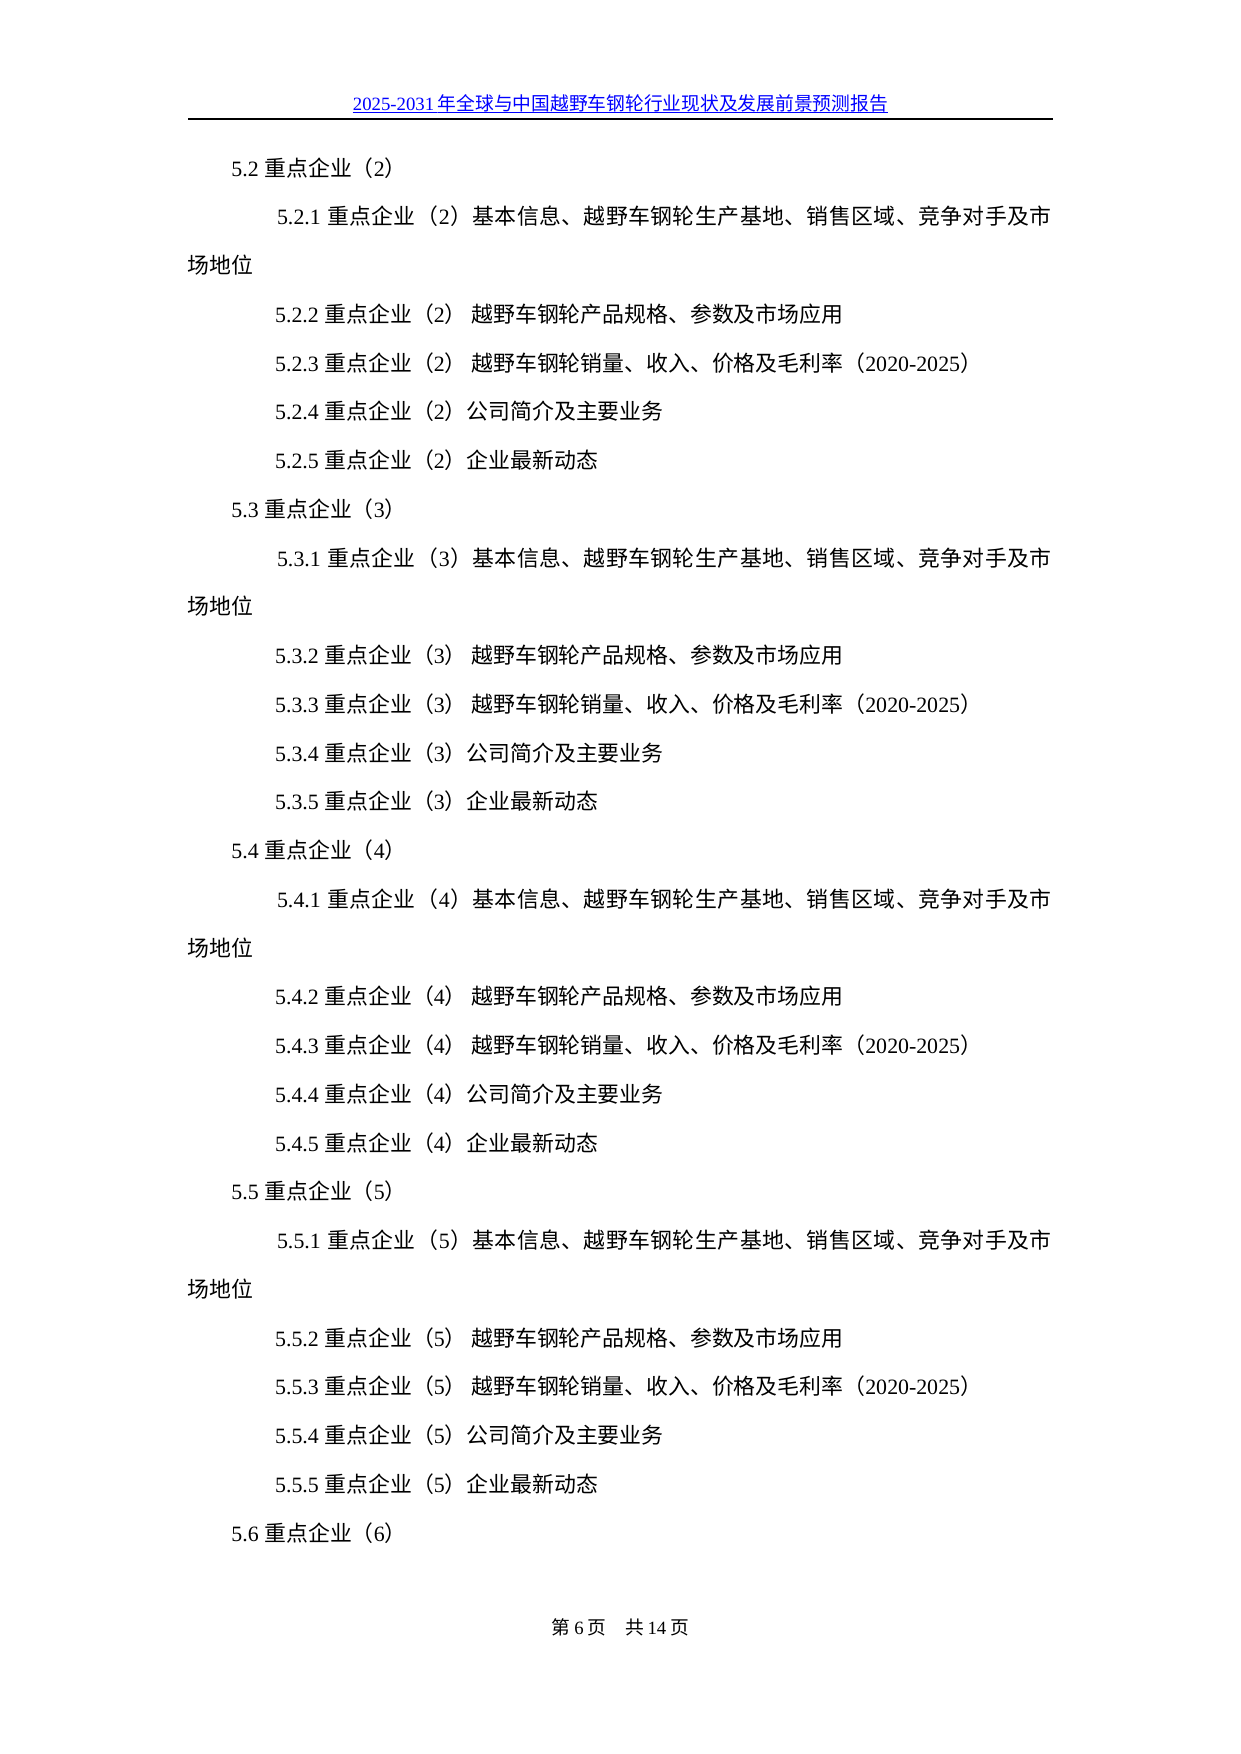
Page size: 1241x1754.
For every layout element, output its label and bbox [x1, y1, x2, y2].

text [187, 150, 1053, 1548]
